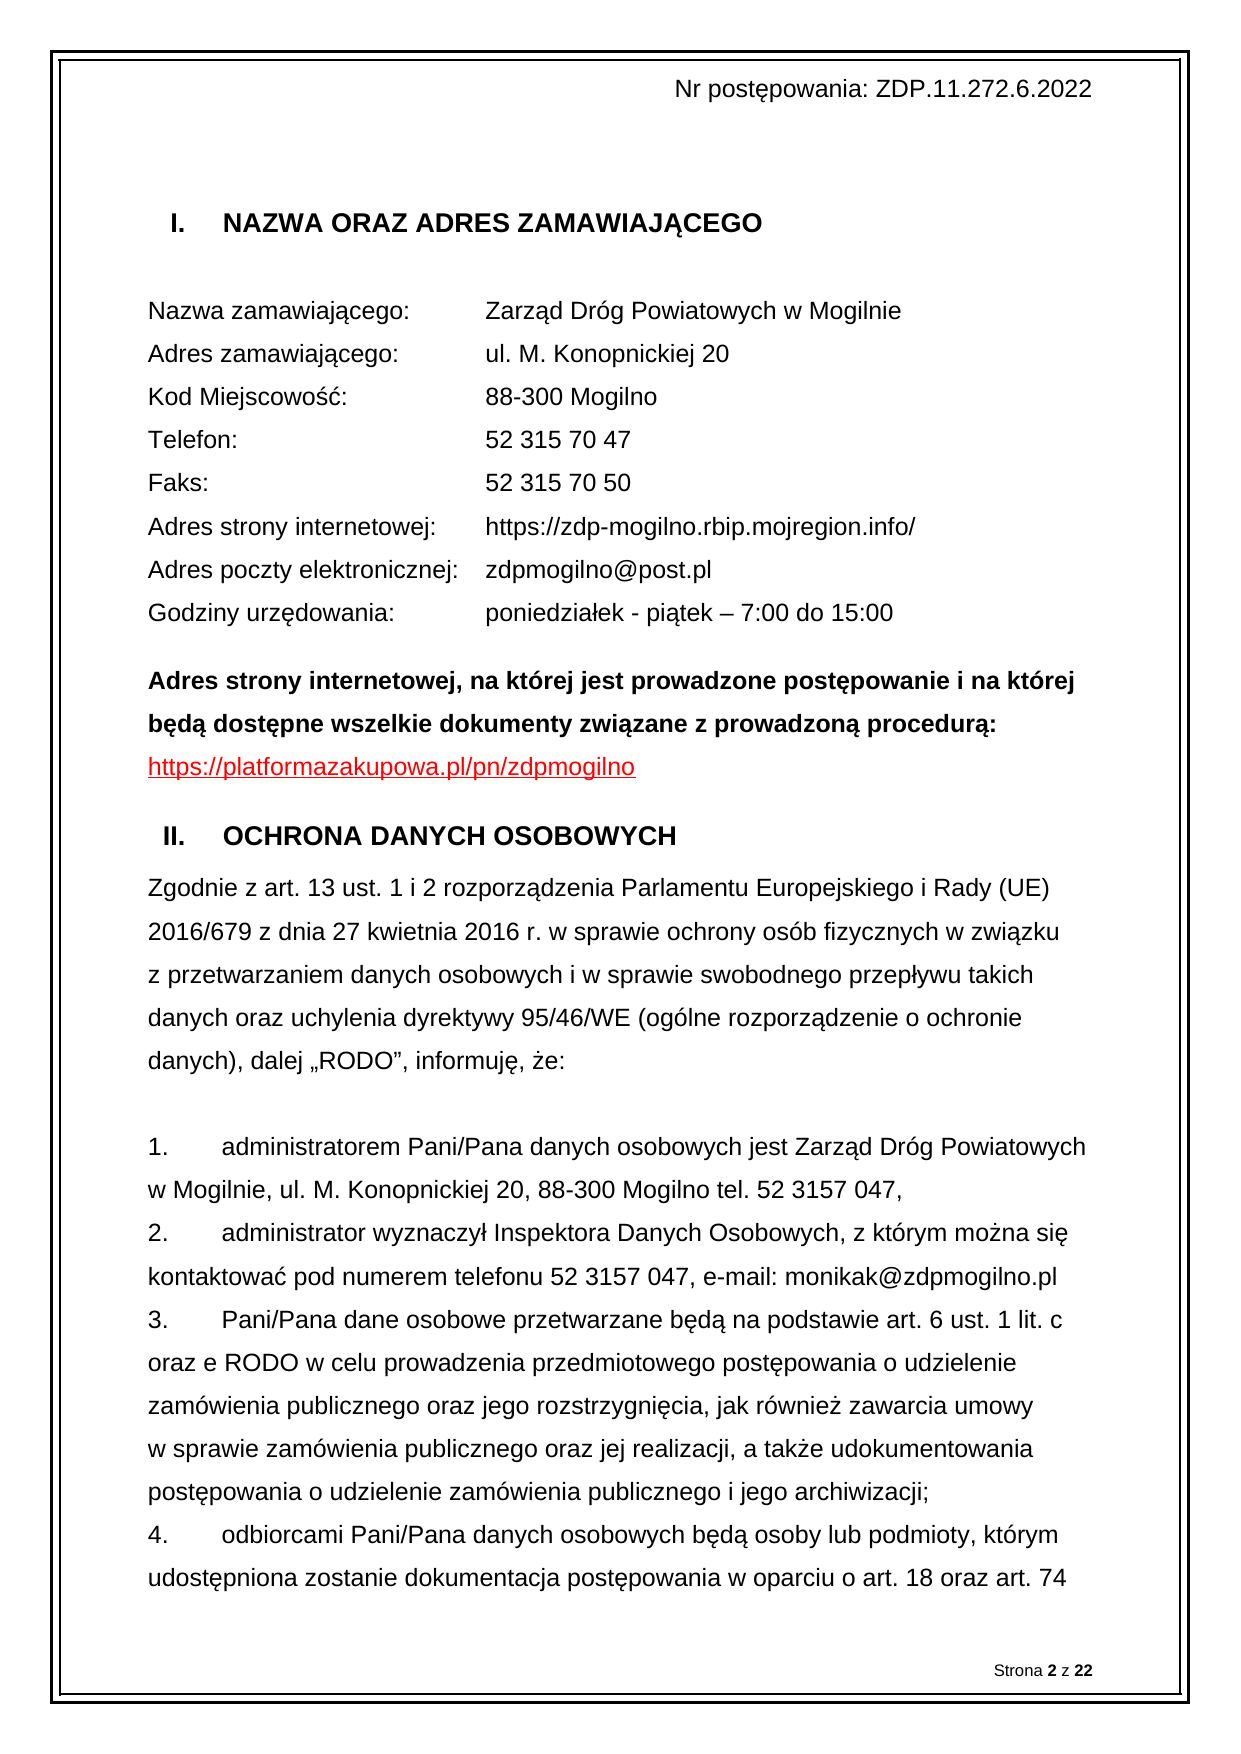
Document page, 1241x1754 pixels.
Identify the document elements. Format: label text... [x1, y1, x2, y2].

text Nazwa zamawiającego: Zarząd Dróg Powiatowych w Mogilnie [148, 296, 1092, 324]
text https://platformazakupowa.pl/pn/zdpmogilno [148, 752, 1092, 781]
text 1. administratorem Pani/Pana danych osobowych jest Zarząd Dróg Powiatowych w Mogilnie, ul. M. Konopnickiej 20, 88-300 Mogilno tel. 52 3157 047, [148, 1132, 1092, 1204]
subtitle NAZWA ORAZ ADRES ZAMAWIAJĄCEGO [185, 207, 1092, 238]
text Zgodnie z art. 13 ust. 1 i 2 rozporządzenia Parlamentu Europejskiego i Rady (UE) 2016/679 z dnia 27 kwietnia 2016 r. w sprawie ochrony osób fizycznych w związku z przetwarzaniem danych osobowych i w sprawie swobodnego przepływu takich danych oraz uchylenia dyrektywy 95/46/WE (ogólne rozporządzenie o ochronie danych), dalej „RODO”, informuję, że: [148, 873, 1092, 1074]
text 2. administrator wyznaczył Inspektora Danych Osobowych, z którym można się kontaktować pod numerem telefonu 52 3157 047, e-mail: monikak@zdpmogilno.pl [148, 1218, 1092, 1290]
text Adres strony internetowej: https://zdp-mogilno.rbip.mojregion.info/ [148, 511, 1092, 540]
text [148, 1520, 1092, 1592]
text Adres zamawiającego: ul. M. Konopnickiej 20 [148, 339, 1092, 368]
text Kod Miejscowość: 88-300 Mogilno [148, 382, 1092, 411]
text Telefon: 52 315 70 47 [148, 425, 1092, 454]
subtitle OCHRONA DANYCH OSOBOWYCH [185, 820, 1092, 851]
text Godziny urzędowania: poniedziałek - piątek – 7:00 do 15:00 [148, 598, 1092, 626]
text Adres poczty elektronicznej: zdpmogilno@post.pl [148, 554, 1092, 583]
text 3. Pani/Pana dane osobowe przetwarzane będą na podstawie art. 6 ust. 1 lit. c oraz e RODO w celu prowadzenia przedmiotowego postępowania o udzielenie zamówienia publicznego oraz jego rozstrzygnięcia, jak również zawarcia umowy w sprawie zamówienia publicznego oraz jej realizacji, a także udokumentowania postępowania o udzielenie zamówienia publicznego i jego archiwizacji; [148, 1304, 1092, 1506]
text Adres strony internetowej, na której jest prowadzone postępowanie i na której będą dostępne wszelkie dokumenty związane z prowadzoną procedurą: [148, 666, 1092, 738]
text Faks: 52 315 70 50 [148, 468, 1092, 497]
